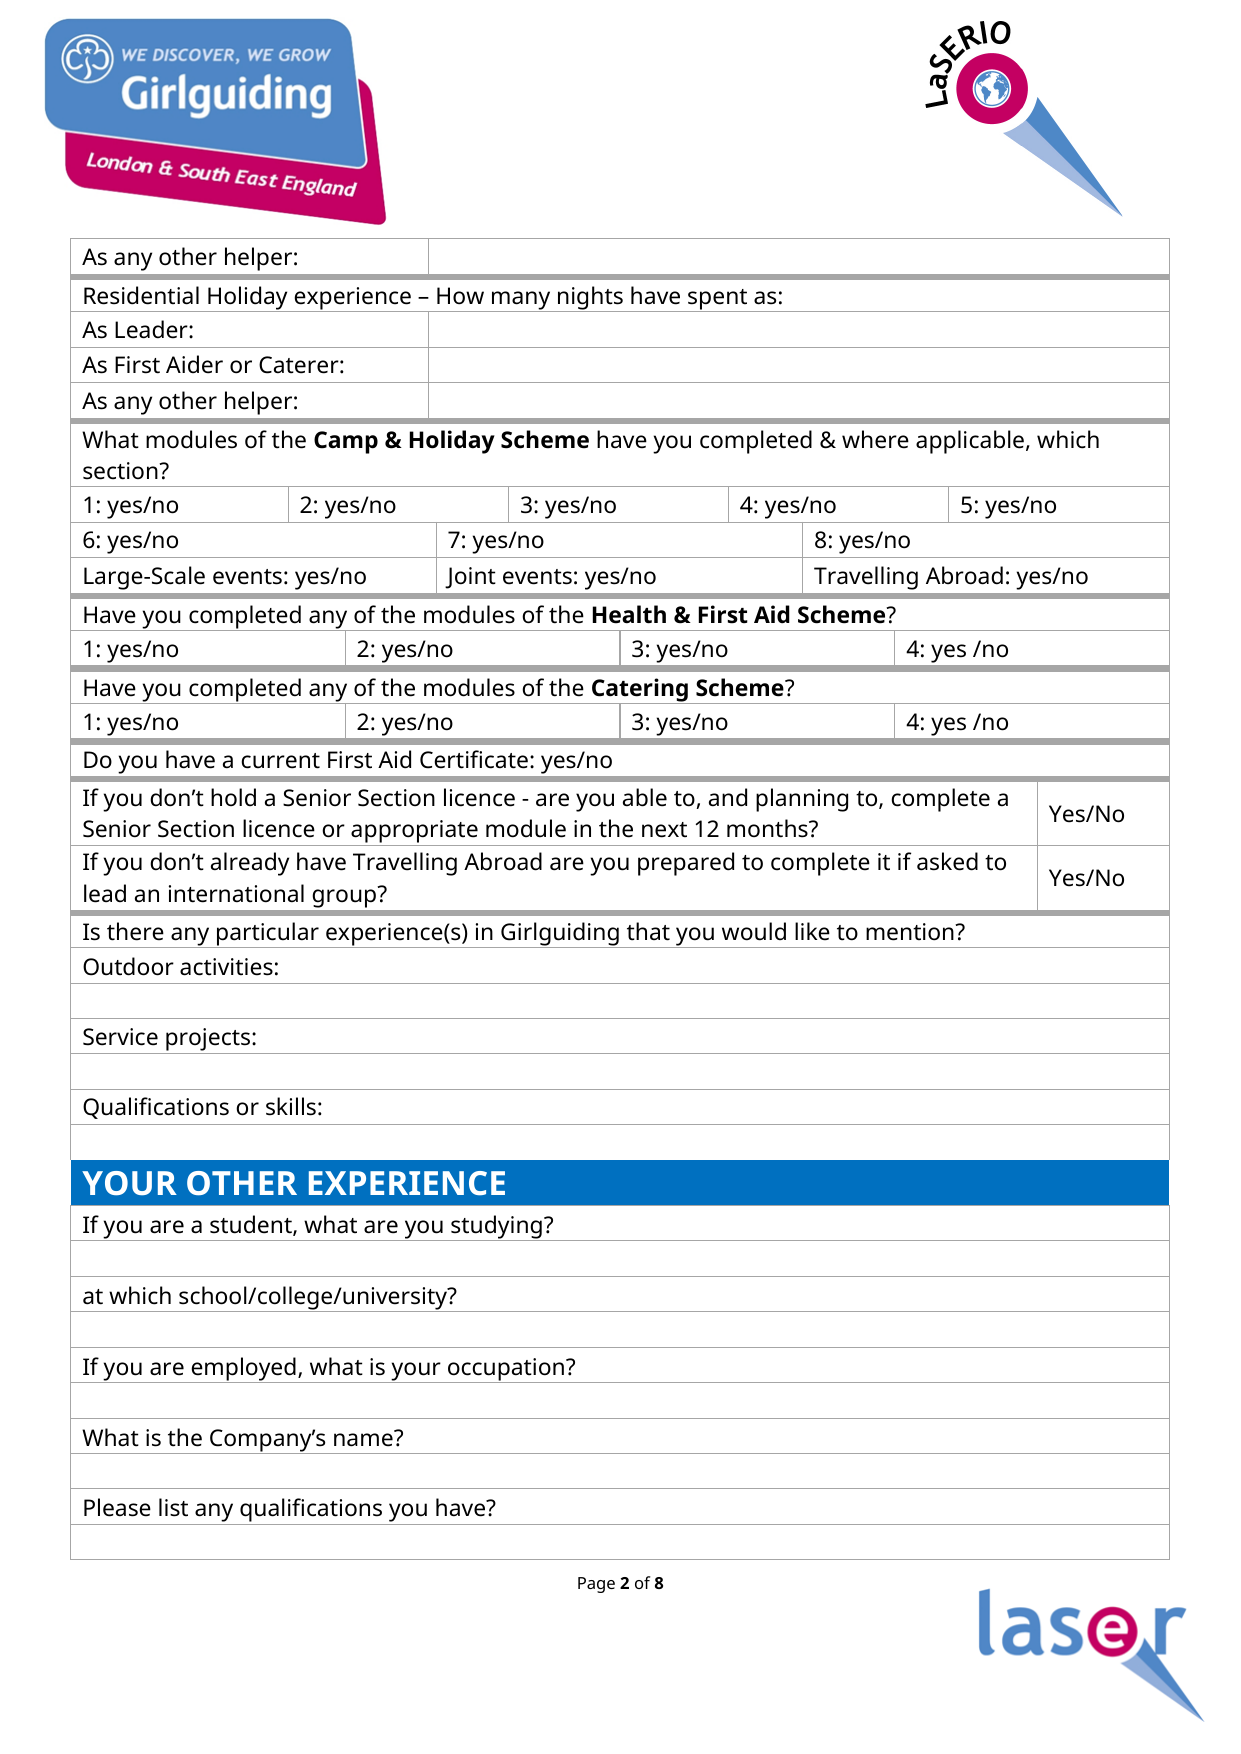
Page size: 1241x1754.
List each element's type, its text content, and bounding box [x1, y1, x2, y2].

table_cell Outdoor activities: [71, 948, 1169, 982]
table_cell Is there any particular experience(s) in Girlguiding that you would like to mention? [71, 916, 1169, 947]
table_cell 5: yes/no [949, 487, 1169, 522]
table_cell [429, 312, 1169, 347]
table_cell Travelling Abroad: yes/no [803, 558, 1169, 592]
table_cell If you are a student, what are you studying? [71, 1206, 1169, 1240]
table_cell If you don’t hold a Senior Section licence - are you able to, and planning to, complete a Senior Section licence or appropriate module in the next 12 months? [71, 782, 1037, 844]
table_cell [71, 984, 1169, 1018]
table_cell [71, 1125, 1169, 1159]
table_cell [71, 1054, 1169, 1089]
table_cell Large-Scale events: yes/no [71, 558, 436, 592]
table_cell Qualifications or skills: [71, 1090, 1169, 1124]
table_cell [429, 348, 1169, 382]
table_cell 8: yes/no [803, 523, 1169, 557]
table_cell Residential experience – How many nights have spent as: [71, 280, 1169, 311]
picture [971, 1579, 1212, 1722]
table_cell 2: yes/no [346, 631, 619, 665]
table_cell at which school/college/university? [71, 1277, 1169, 1311]
table_cell [71, 1383, 1169, 1417]
table_cell What is the Company’s name? [71, 1419, 1169, 1453]
table_cell [429, 239, 1169, 274]
picture [43, 17, 389, 227]
table_cell Yes/No [1038, 846, 1169, 909]
table_cell 1: yes/no [71, 704, 345, 738]
table_cell Have you completed any of the modules of the Catering Scheme? [71, 672, 1169, 703]
table_cell 7: yes/no [437, 523, 802, 557]
table_cell [71, 1312, 1169, 1347]
table_cell 2: yes/no [289, 487, 508, 522]
table_cell Yes/No [1038, 782, 1169, 844]
table_cell 1: yes/no [71, 631, 345, 665]
table_cell If you don’t already have Travelling Abroad are you prepared to complete it if asked to lead an international group? [71, 846, 1037, 909]
table_cell YOUR OTHER EXPERIENCE [71, 1160, 1169, 1205]
table_cell 3: yes/no [621, 704, 894, 738]
picture [919, 16, 1123, 217]
table_cell As any other helper: [71, 239, 428, 274]
table_cell Have you completed any of the modules of the Health & First Aid Scheme? [71, 599, 1169, 630]
table_cell [71, 1525, 1169, 1559]
table_cell Do you have a current First Aid Certificate: yes/no [71, 745, 1169, 776]
table_cell Service projects: [71, 1019, 1169, 1053]
table_cell 4: yes/no [729, 487, 948, 522]
table_cell 4: yes /no [895, 631, 1169, 665]
table_cell As First Aider or Caterer: [71, 348, 428, 382]
table_cell If you are employed, what is your occupation? [71, 1348, 1169, 1382]
table_cell As any other helper: [71, 383, 428, 417]
table_cell Joint events: yes/no [437, 558, 802, 592]
table_cell [71, 1454, 1169, 1488]
table_cell What modules of the Camp & Holiday Scheme have you completed & where applicable, which section? [71, 424, 1169, 486]
table_cell 3: yes/no [509, 487, 728, 522]
table_cell 6: yes/no [71, 523, 436, 557]
table_cell [71, 1241, 1169, 1276]
table_cell 3: yes/no [621, 631, 894, 665]
table_cell 4: yes /no [895, 704, 1169, 738]
table_cell As Leader: [71, 312, 428, 347]
table_cell 2: yes/no [346, 704, 619, 738]
table_cell 1: yes/no [71, 487, 288, 522]
table_cell Please list any qualifications you have? [71, 1489, 1169, 1524]
table_cell [429, 383, 1169, 417]
